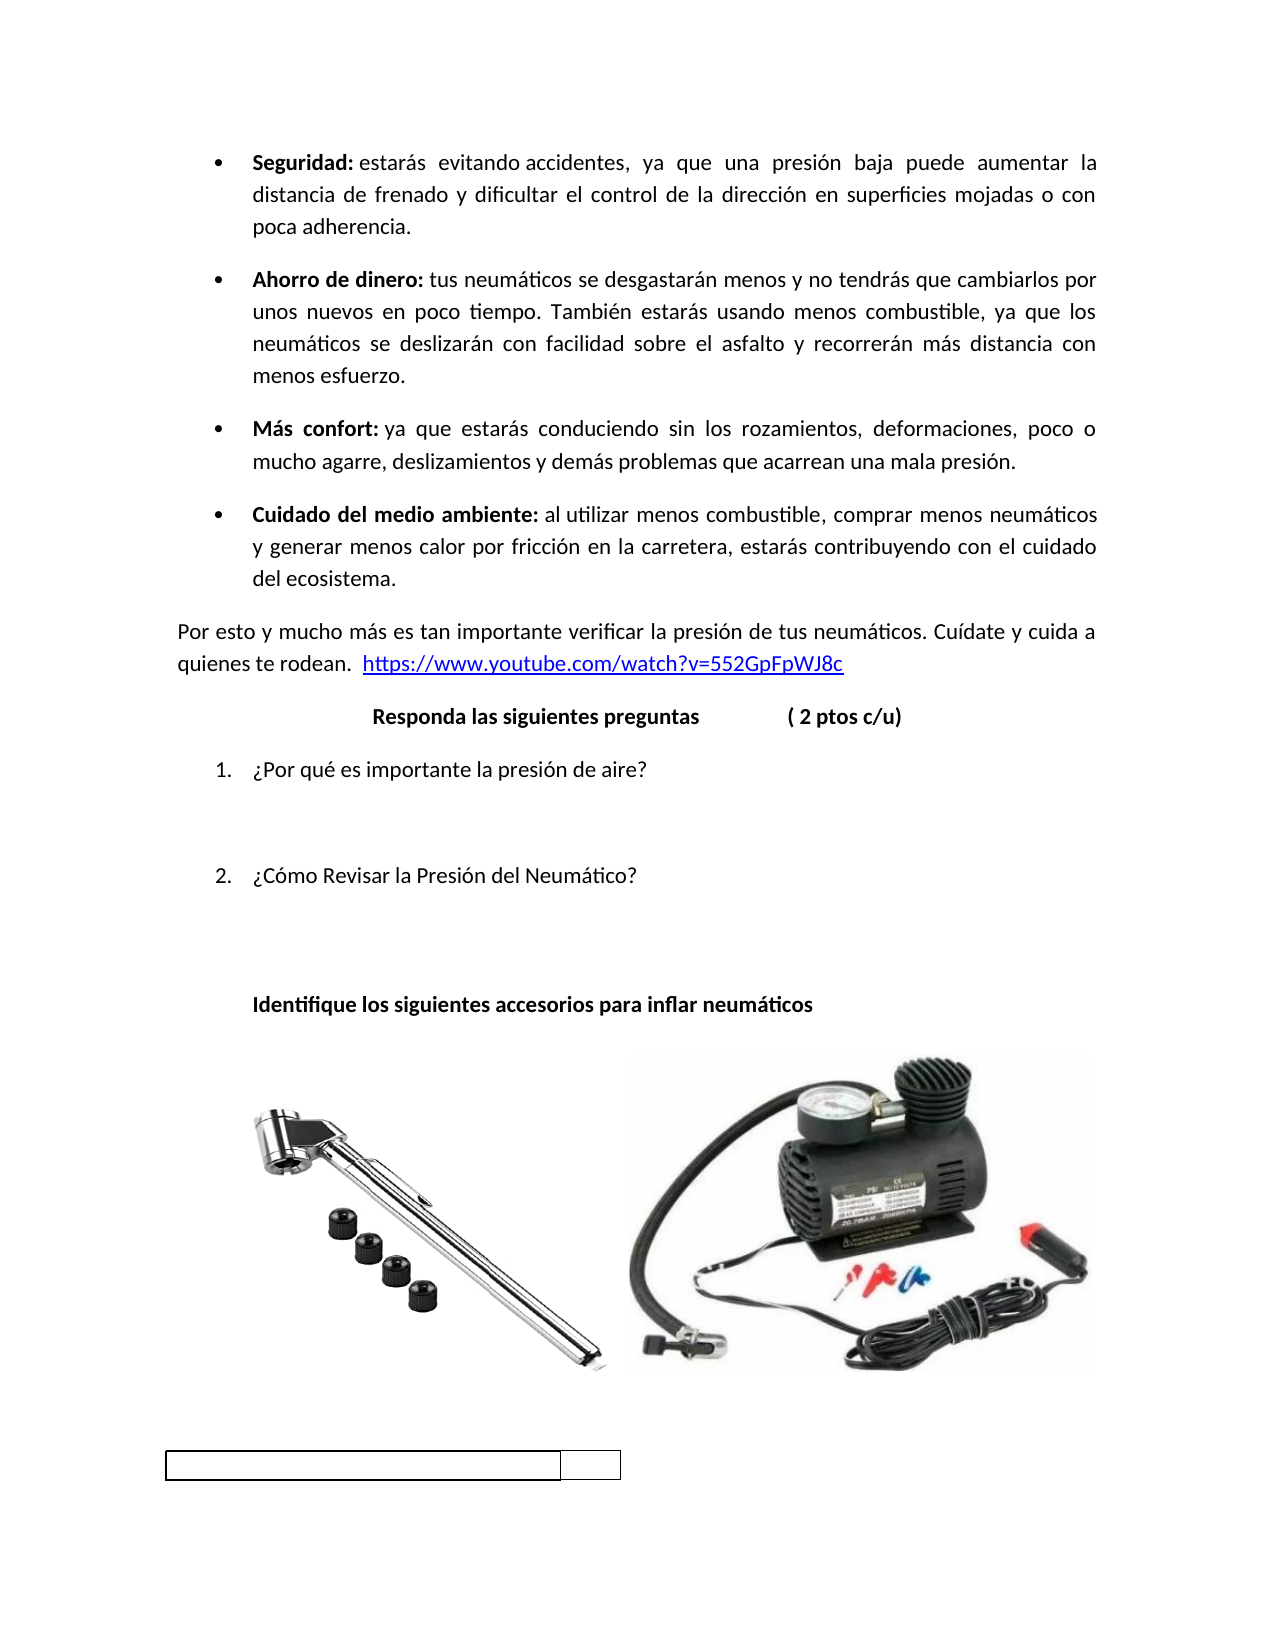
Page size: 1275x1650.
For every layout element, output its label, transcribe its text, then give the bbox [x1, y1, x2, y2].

text Por esto y mucho más es tan importante verificar la presión de tus neumáticos. Cuídate y cuida a quienes te rodean. https://www.youtube.com/watch?v=552GpFpWJ8c [177, 617, 1098, 677]
list ¿Cómo Revisar la Presión del Neumático? [215, 861, 1098, 889]
list ¿Por qué es importante la presión de aire? [215, 755, 1098, 783]
list Cuidado del medio ambiente: al utilizar menos combustible, comprar menos neumáticos y generar menos calor por fricción en la carretera, estarás contribuyendo con el cuidado del ecosistema. [215, 500, 1098, 592]
picture [629, 1054, 1092, 1372]
picture [252, 1107, 609, 1372]
list Identifique los siguientes accesorios para inflar neumáticos [252, 990, 1098, 1018]
list Más confort: ya que estarás conduciendo sin los rozamientos, deformaciones, poco o mucho agarre, deslizamientos y demás problemas que acarrean una mala presión. [215, 414, 1098, 475]
list Ahorro de dinero: tus neumáticos se desgastarán menos y no tendrás que cambiarlos por unos nuevos en poco tiempo. También estarás usando menos combustible, ya que los neumáticos se deslizarán con facilidad sobre el asfalto y recorrerán más distancia con menos esfuerzo. [215, 265, 1098, 389]
text Responda las siguientes preguntas ( 2 ptos c/u) [177, 702, 1098, 730]
list Seguridad: estarás evitando accidentes, ya que una presión baja puede aumentar la distancia de frenado y dificultar el control de la dirección en superficies mojadas o con poca adherencia. [215, 148, 1098, 240]
table_header [166, 1452, 560, 1480]
table_header [561, 1451, 620, 1479]
